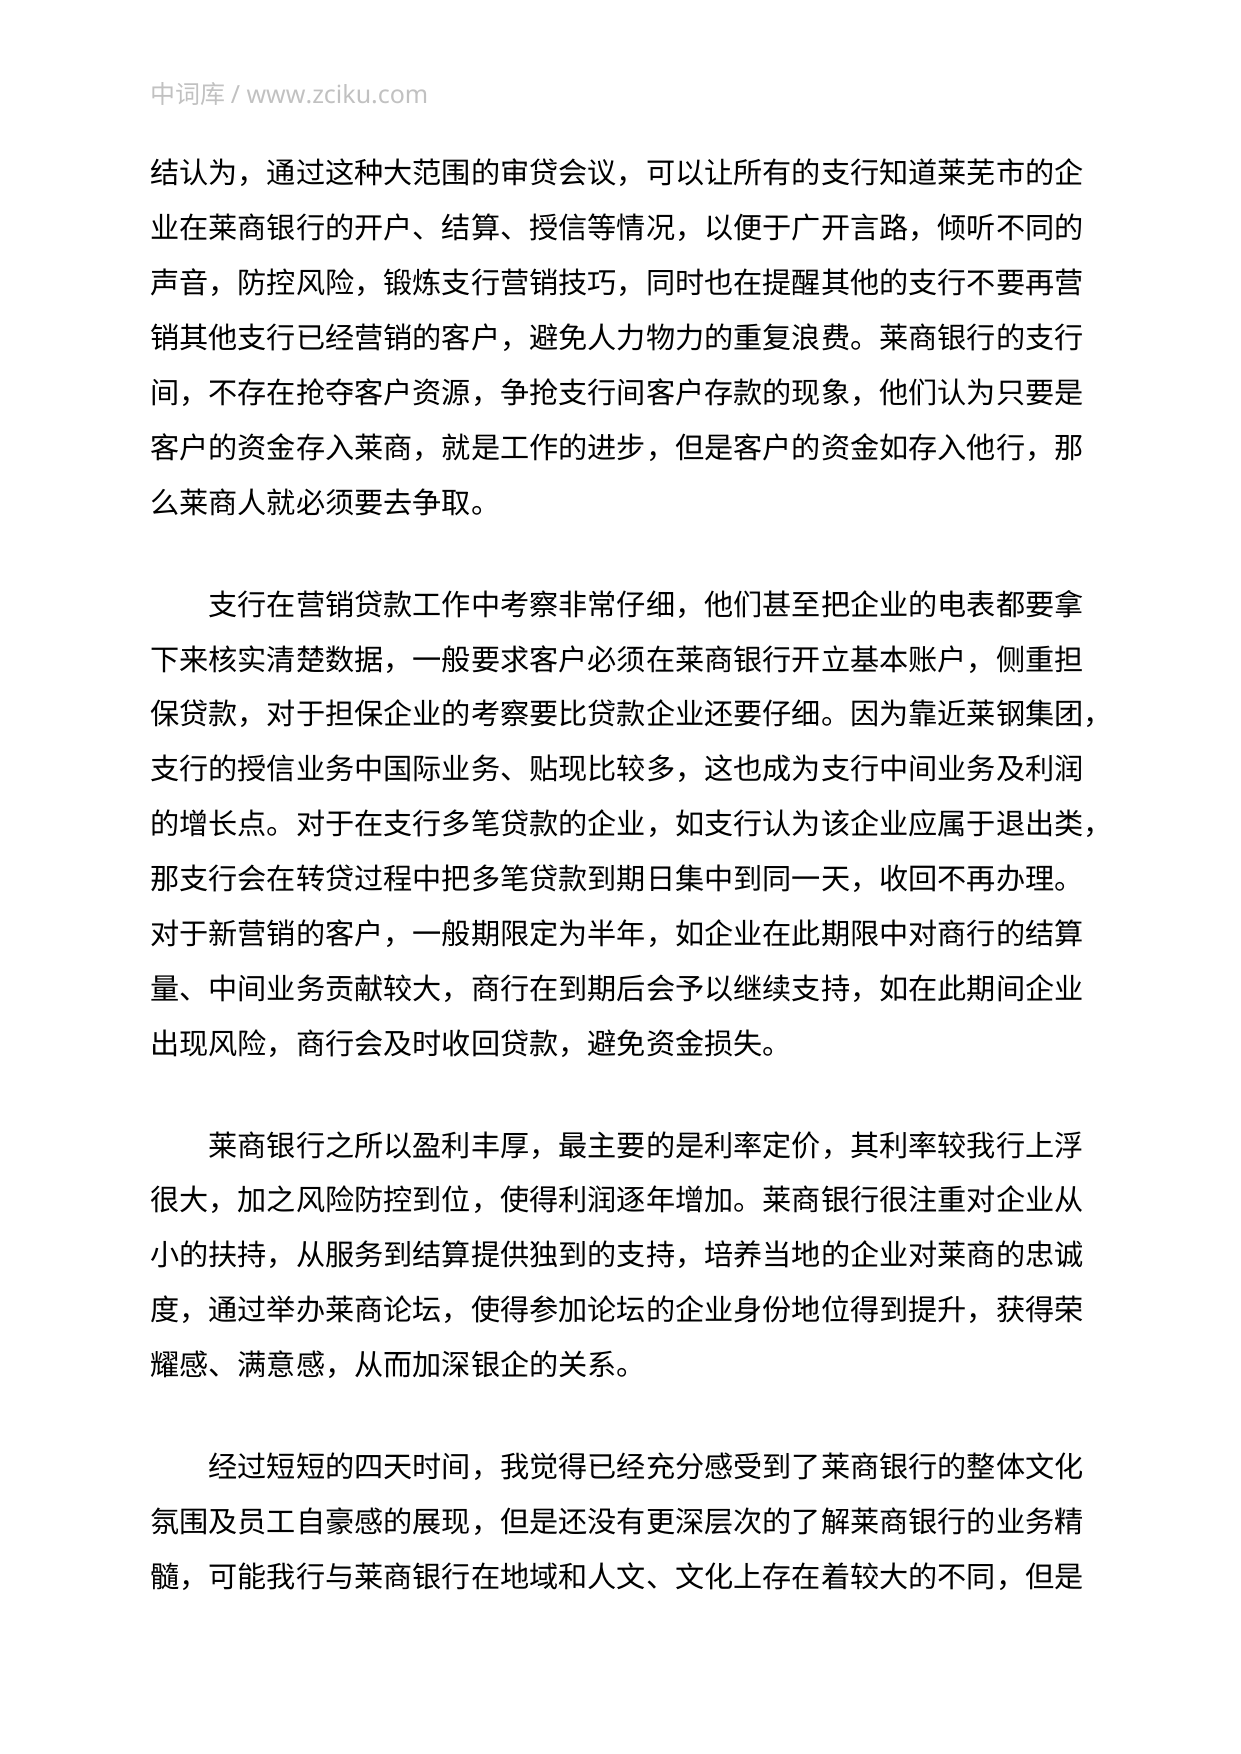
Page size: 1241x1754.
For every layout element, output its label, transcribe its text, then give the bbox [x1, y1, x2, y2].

text 莱商银行之所以盈利丰厚，最主要的是利率定价，其利率较我行上浮很大，加之风险防控到位，使得利润逐年增加。莱商银行很注重对企业从小的扶持，从服务到结算提供独到的支持，培养当地的企业对莱商的忠诚度，通过举办莱商论坛，使得参加论坛的企业身份地位得到提升，获得荣耀感、满意感，从而加深银企的关系。 [150, 1122, 1090, 1384]
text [150, 150, 1090, 522]
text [150, 1443, 1090, 1596]
text 支行在营销贷款工作中考察非常仔细，他们甚至把企业的电表都要拿下来核实清楚数据，一般要求客户必须在莱商银行开立基本账户，侧重担保贷款，对于担保企业的考察要比贷款企业还要仔细。因为靠近莱钢集团，支行的授信业务中国际业务、贴现比较多，这也成为支行中间业务及利润的增长点。对于在支行多笔贷款的企业，如支行认为该企业应属于退出类，那支行会在转贷过程中把多笔贷款到期日集中到同一天，收回不再办理。对于新营销的客户，一般期限定为半年，如企业在此期限中对商行的结算量、中间业务贡献较大，商行在到期后会予以继续支持，如在此期间企业出现风险，商行会及时收回贷款，避免资金损失。 [150, 581, 1090, 1063]
